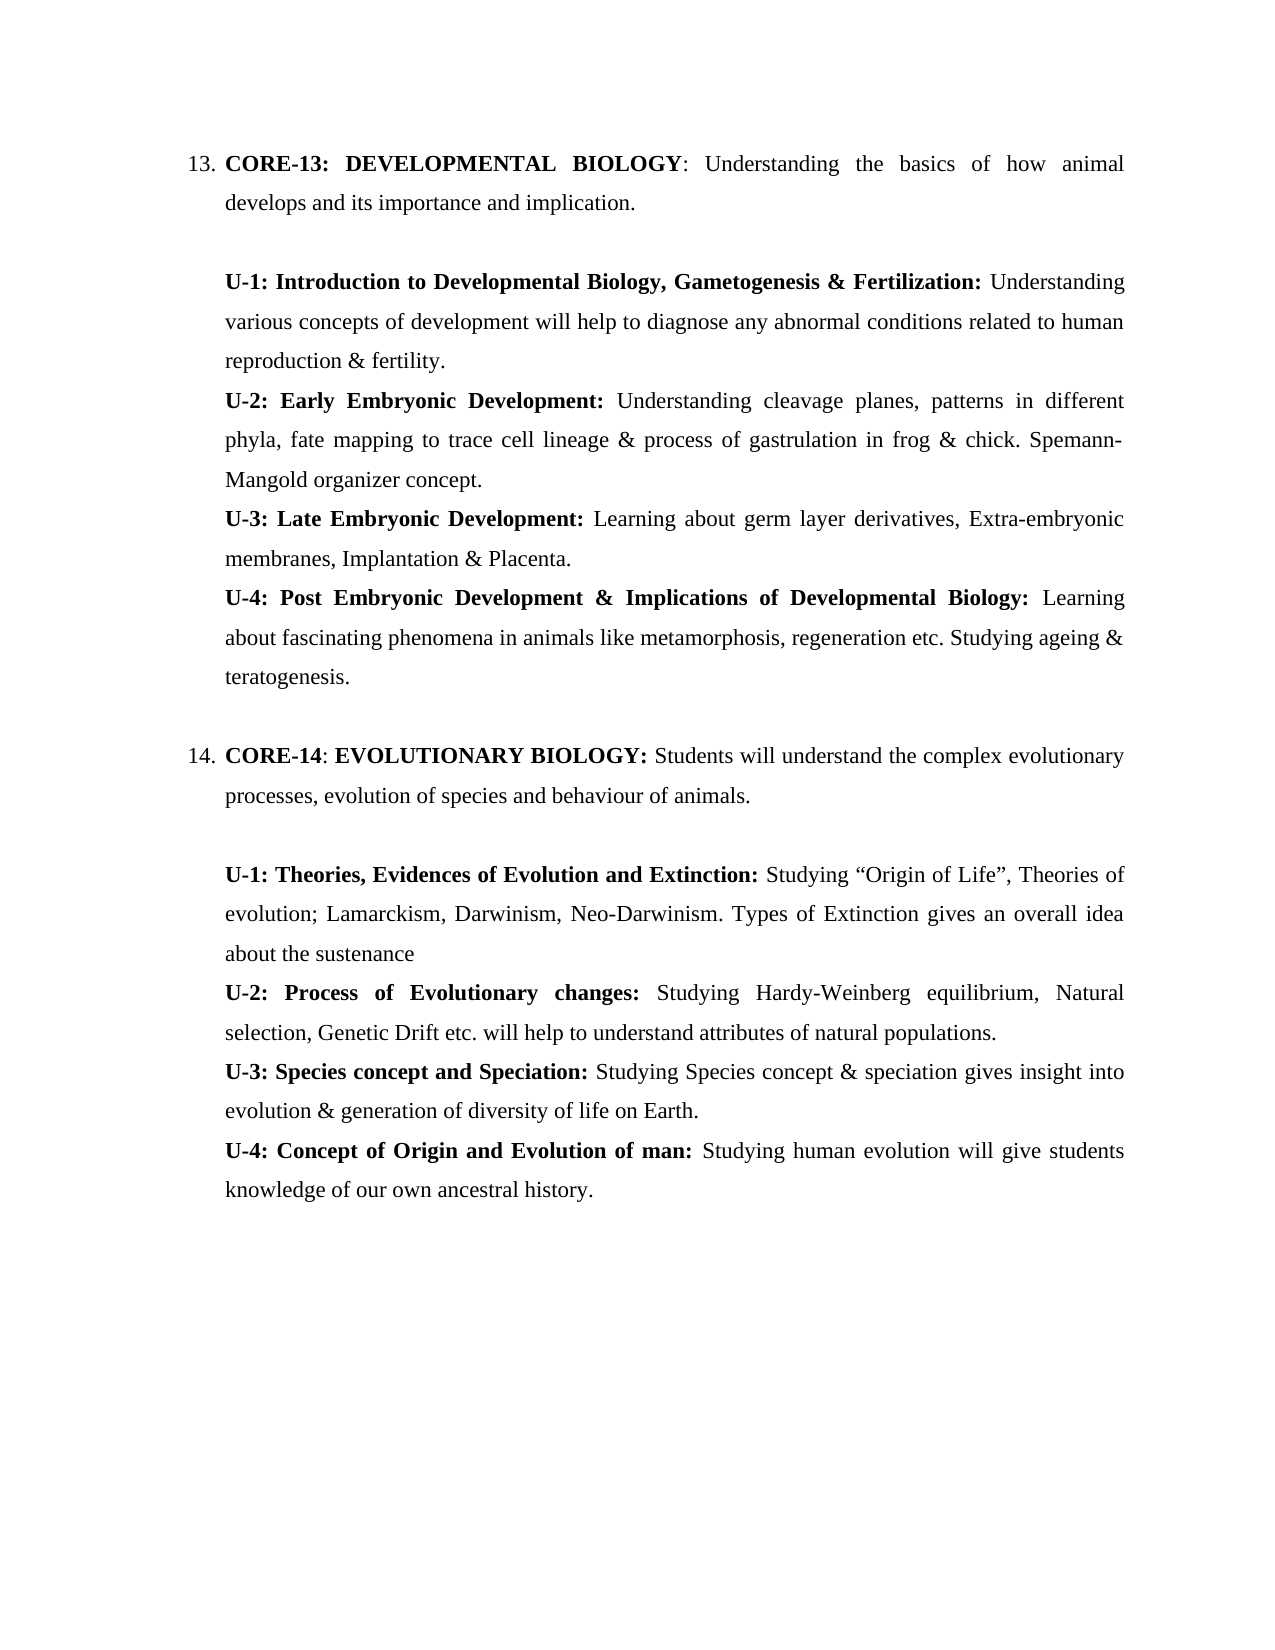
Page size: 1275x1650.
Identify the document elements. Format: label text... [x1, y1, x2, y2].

list U-2: Process of Evolutionary changes: Studying Hardy-Weinberg equilibrium, Natural selection, Genetic Drift etc. will help to understand attributes of natural populations. [225, 979, 1125, 1045]
list CORE-13: DEVELOPMENTAL BIOLOGY: Understanding the basics of how animal develops and its importance and implication. [187, 150, 1125, 216]
list U-2: Early Embryonic Development: Understanding cleavage planes, patterns in different phyla, fate mapping to trace cell lineage & process of gastrulation in frog & chick. Spemann-Mangold organizer concept. [225, 387, 1125, 492]
list U-1: Theories, Evidences of Evolution and Extinction: Studying “Origin of Life”, Theories of evolution; Lamarckism, Darwinism, Neo-Darwinism. Types of Extinction gives an overall idea about the sustenance [225, 861, 1125, 966]
list CORE-14: EVOLUTIONARY BIOLOGY: Students will understand the complex evolutionary processes, evolution of species and behaviour of animals. [187, 742, 1125, 808]
list U-4: Concept of Origin and Evolution of man: Studying human evolution will give students knowledge of our own ancestral history. [225, 1137, 1125, 1203]
list U-3: Species concept and Speciation: Studying Species concept & speciation gives insight into evolution & generation of diversity of life on Earth. [225, 1058, 1125, 1124]
list U-3: Late Embryonic Development: Learning about germ layer derivatives, Extra-embryonic membranes, Implantation & Placenta. [225, 505, 1125, 571]
list U-1: Introduction to Developmental Biology, Gametogenesis & Fertilization: Understanding various concepts of development will help to diagnose any abnormal conditions related to human reproduction & fertility. [225, 268, 1125, 374]
list U-4: Post Embryonic Development & Implications of Developmental Biology: Learning about fascinating phenomena in animals like metamorphosis, regeneration etc. Studying ageing & teratogenesis. [225, 584, 1125, 689]
